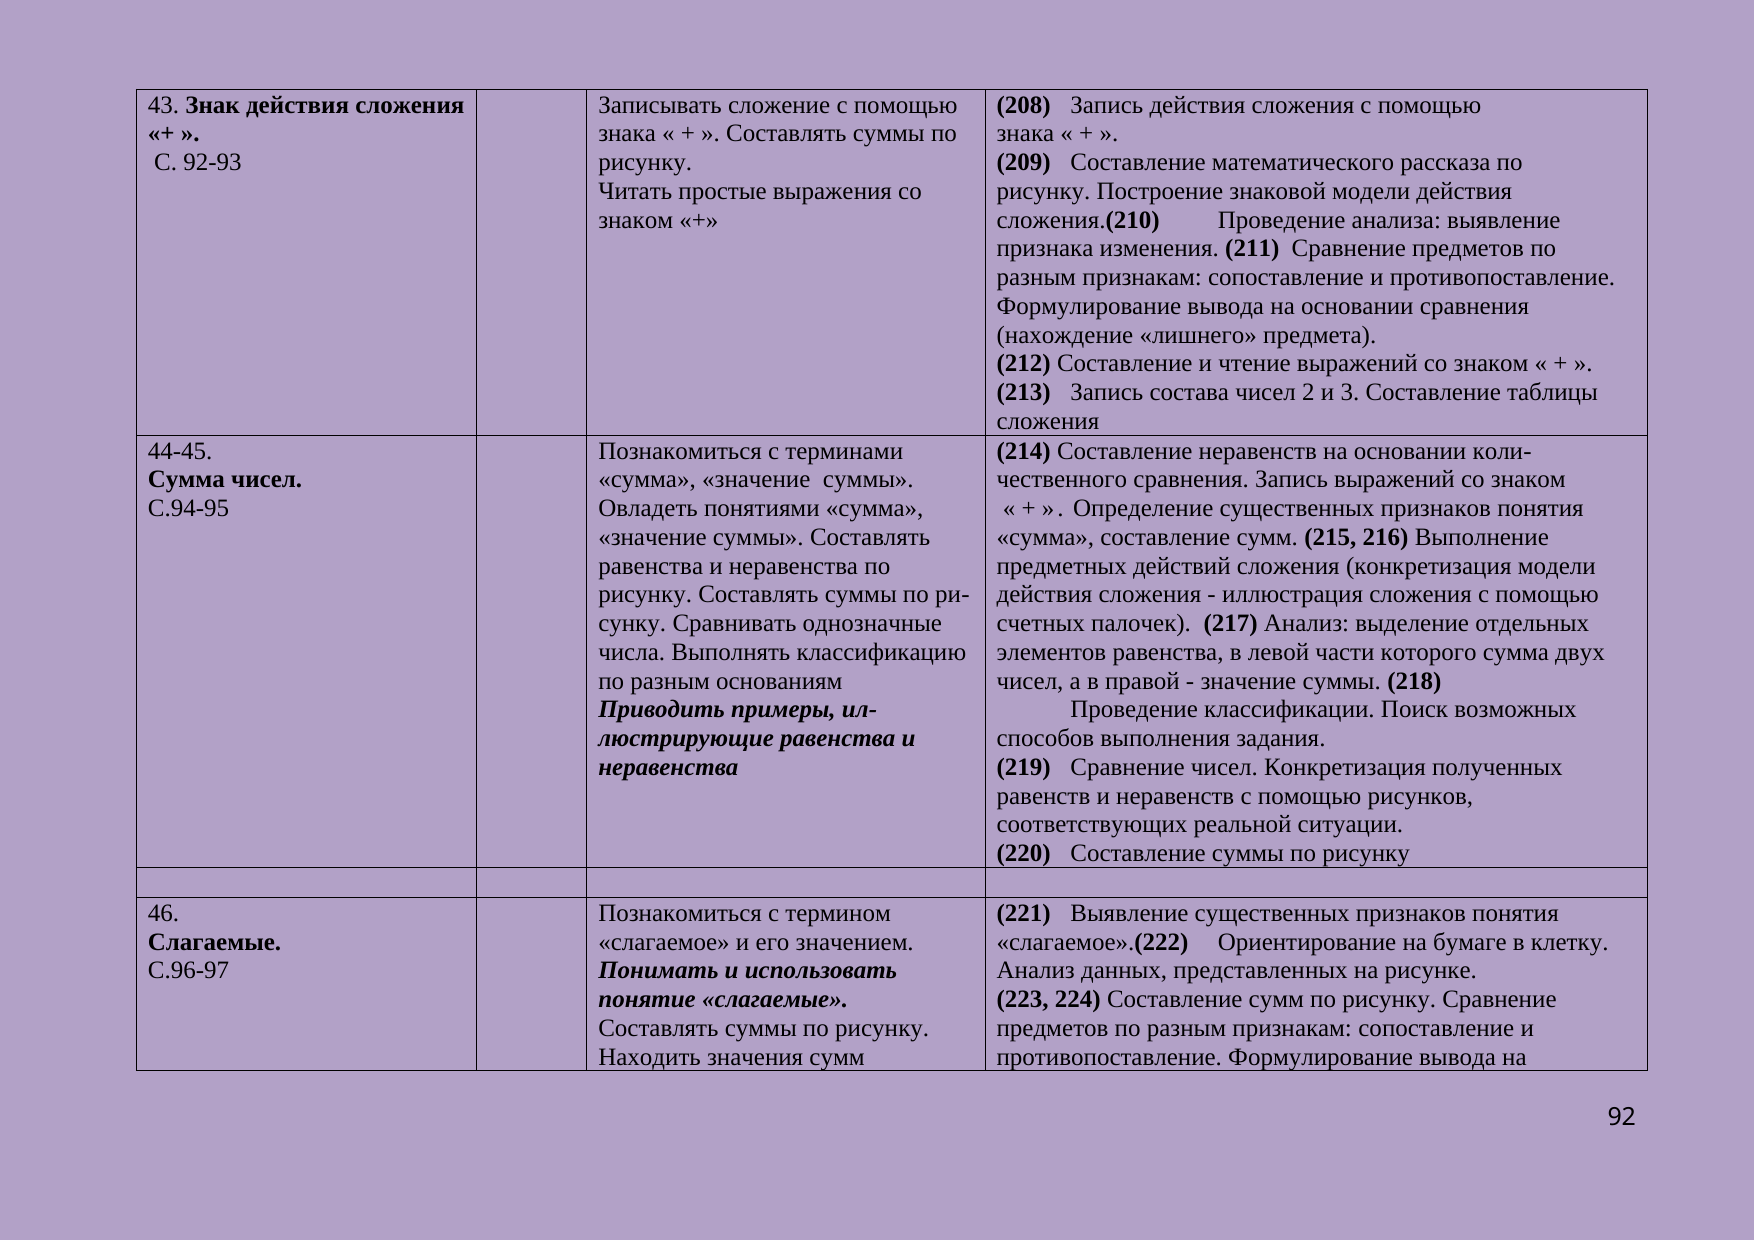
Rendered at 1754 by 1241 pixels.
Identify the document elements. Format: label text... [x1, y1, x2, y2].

table_cell (208) Запись действия сложения с помощью знака « + ». (209) Составление математического рассказа по рисунку. Построение знаковой модели действия сложения.(210) Проведение анализа: выявление признака изменения. (211) Сравнение предметов по разным признакам: сопоставление и противопоставление. Формулирование вывода на основании сравнения (нахождение «лишнего» предмета). (212) Составление и чтение выражений со знаком « + ». (213) Запись состава чисел 2 и 3. Составление таблицы сложения [986, 90, 1647, 435]
table_cell Познакомиться с терминами «сумма», «значение суммы». Овладеть понятиями «сумма», «значение суммы». Составлять равенства и неравенства по рисунку. Составлять суммы по рисунку. Сравнивать однозначные числа. Выполнять классификацию по разным основаниям Приводить примеры, иллюстрирующие равенства и неравенства [587, 436, 985, 867]
table_cell [477, 868, 586, 897]
table_cell 44-45. Сумма чисел. С.94-95 [137, 436, 476, 867]
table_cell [137, 898, 476, 1070]
table_cell [477, 90, 586, 435]
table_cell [587, 898, 985, 1070]
table_cell [137, 868, 476, 897]
table_cell Записывать сложение с помощью знака « + ». Составлять суммы по рисунку. Читать простые выражения со знаком «+» [587, 90, 985, 435]
table_cell [477, 898, 586, 1070]
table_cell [986, 898, 1647, 1070]
table_cell [986, 868, 1647, 897]
table_cell [477, 436, 586, 867]
table_cell 43. Знак действия сложения «+ ». С. 92-93 [137, 90, 476, 435]
table_cell [587, 868, 985, 897]
table_cell (214) Составление неравенств на основании количественного сравнения. Запись выражений со знаком « + ». Определение существенных признаков понятия «сумма», составление сумм. (215, 216) Выполнение предметных действий сложения (конкретизация модели действия сложения - иллюстрация сложения с помощью счетных палочек). (217) Анализ: выделение отдельных элементов равенства, в левой части которого сумма двух чисел, а в правой - значение суммы. (218) Проведение классификации. Поиск возможных способов выполнения задания. (219) Сравнение чисел. Конкретизация полученных равенств и неравенств с помощью рисунков, соответствующих реальной ситуации. (220) Составление суммы по рисунку [986, 436, 1647, 867]
